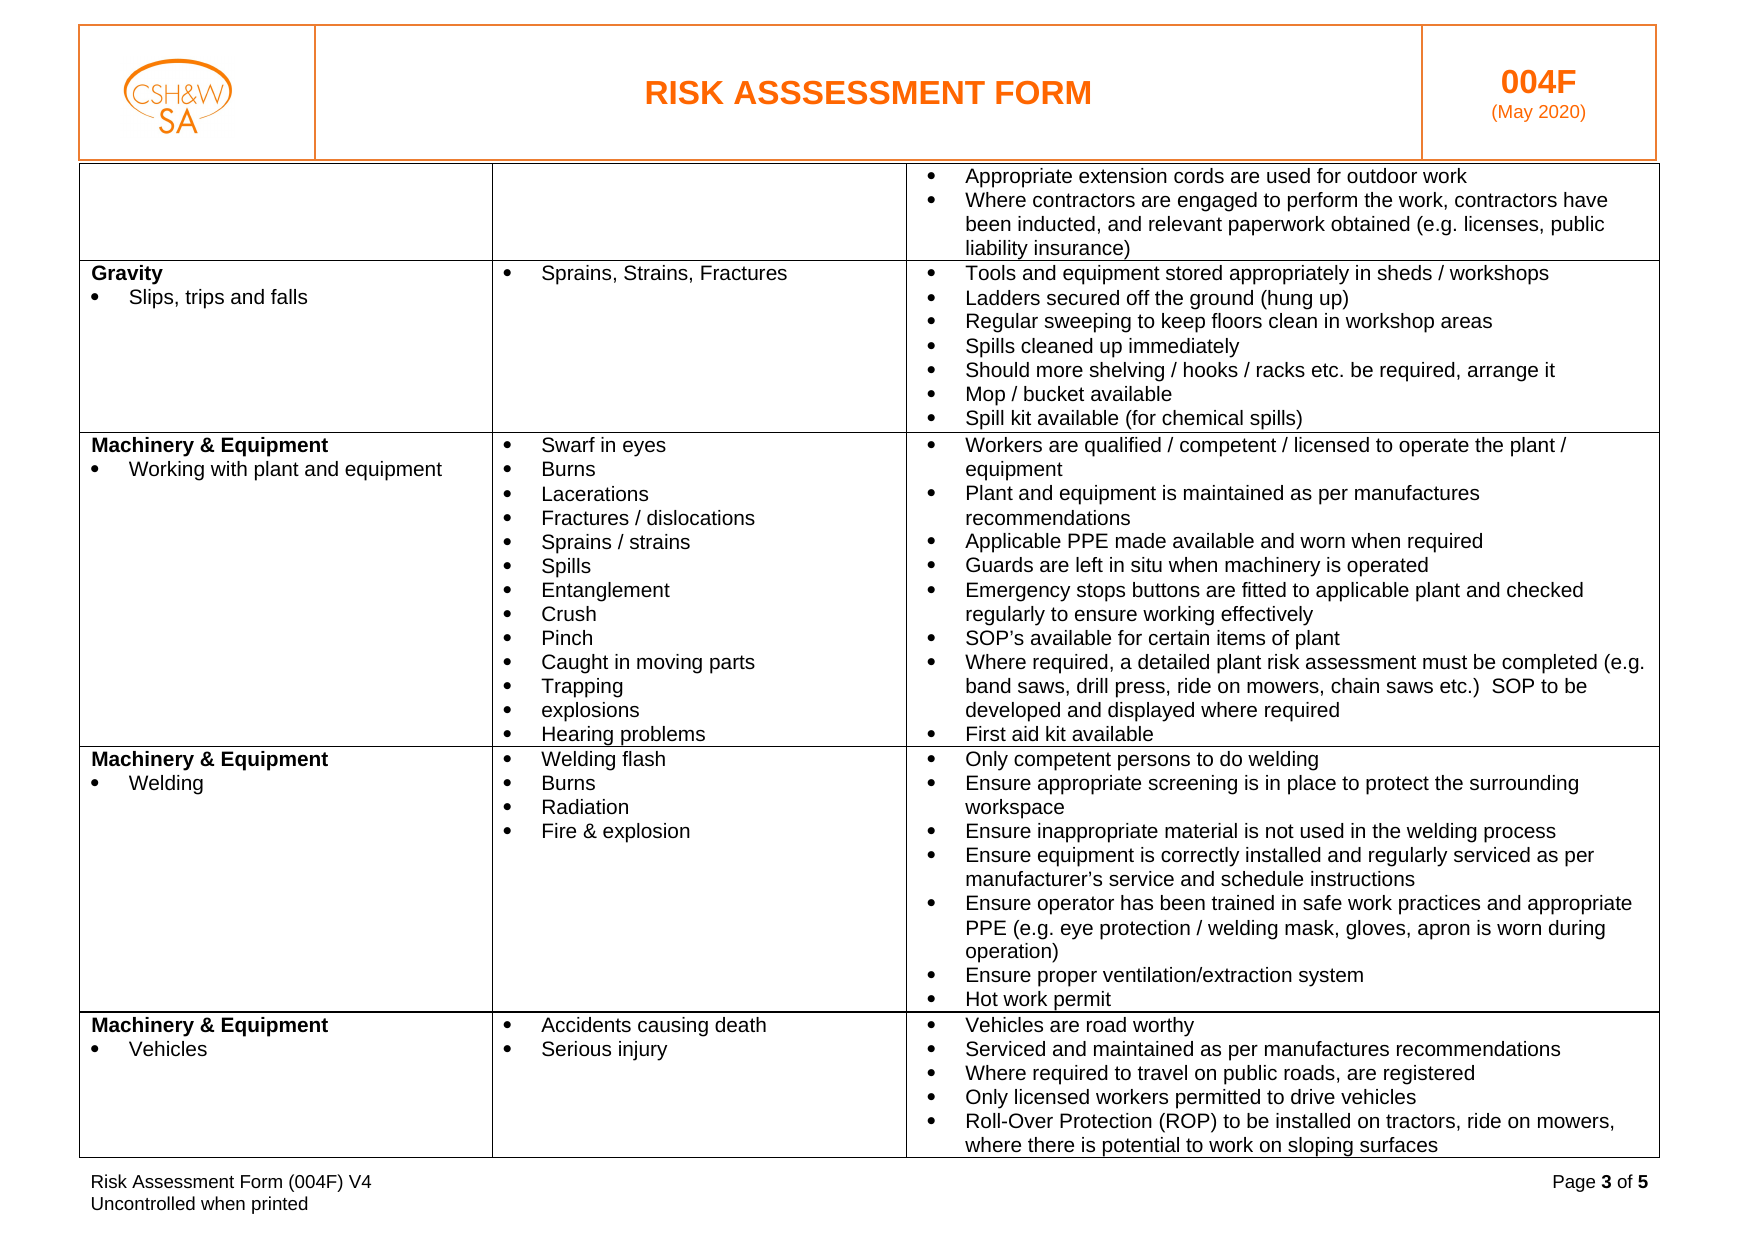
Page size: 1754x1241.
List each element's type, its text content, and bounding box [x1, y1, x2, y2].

table_cell Machinery & Equipment Welding [80, 747, 492, 1011]
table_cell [493, 164, 906, 260]
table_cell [80, 1013, 492, 1157]
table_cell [907, 1013, 1659, 1157]
table_cell Swarf in eyes Burns Lacerations Fractures / dislocations Sprains / strains Spills Entanglement Crush Pinch Caught in moving parts Trapping explosions Hearing problems [493, 433, 906, 746]
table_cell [907, 164, 1659, 260]
table_cell Tools and equipment stored appropriately in sheds / workshops Ladders secured off the ground (hung up) Regular sweeping to keep floors clean in workshop areas Spills cleaned up immediately Should more shelving / hooks / racks etc. be required, arrange it Mop / bucket available Spill kit available (for chemical spills) [907, 261, 1659, 432]
table_cell Sprains, Strains, Fractures [493, 261, 906, 432]
table_cell Machinery & Equipment Working with plant and equipment [80, 433, 492, 746]
table_cell Workers are qualified / competent / licensed to operate the plant / equipment Plant and equipment is maintained as per manufactures recommendations Applicable PPE made available and worn when required Guards are left in situ when machinery is operated Emergency stops buttons are fitted to applicable plant and checked regularly to ensure working effectively SOP’s available for certain items of plant Where required, a detailed plant risk assessment must be completed (e.g. band saws, drill press, ride on mowers, chain saws etc.) SOP to be developed and displayed where required First aid kit available [907, 433, 1659, 746]
table_cell Only competent persons to do welding Ensure appropriate screening is in place to protect the surrounding workspace Ensure inappropriate material is not used in the welding process Ensure equipment is correctly installed and regularly serviced as per manufacturer’s service and schedule instructions Ensure operator has been trained in safe work practices and appropriate PPE (e.g. eye protection / welding mask, gloves, apron is worn during operation) Ensure proper ventilation/extraction system Hot work permit [907, 747, 1659, 1011]
table_cell Welding flash Burns Radiation Fire & explosion [493, 747, 906, 1011]
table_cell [493, 1013, 906, 1157]
table_cell Gravity Slips, trips and falls [80, 261, 492, 432]
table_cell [80, 164, 492, 260]
